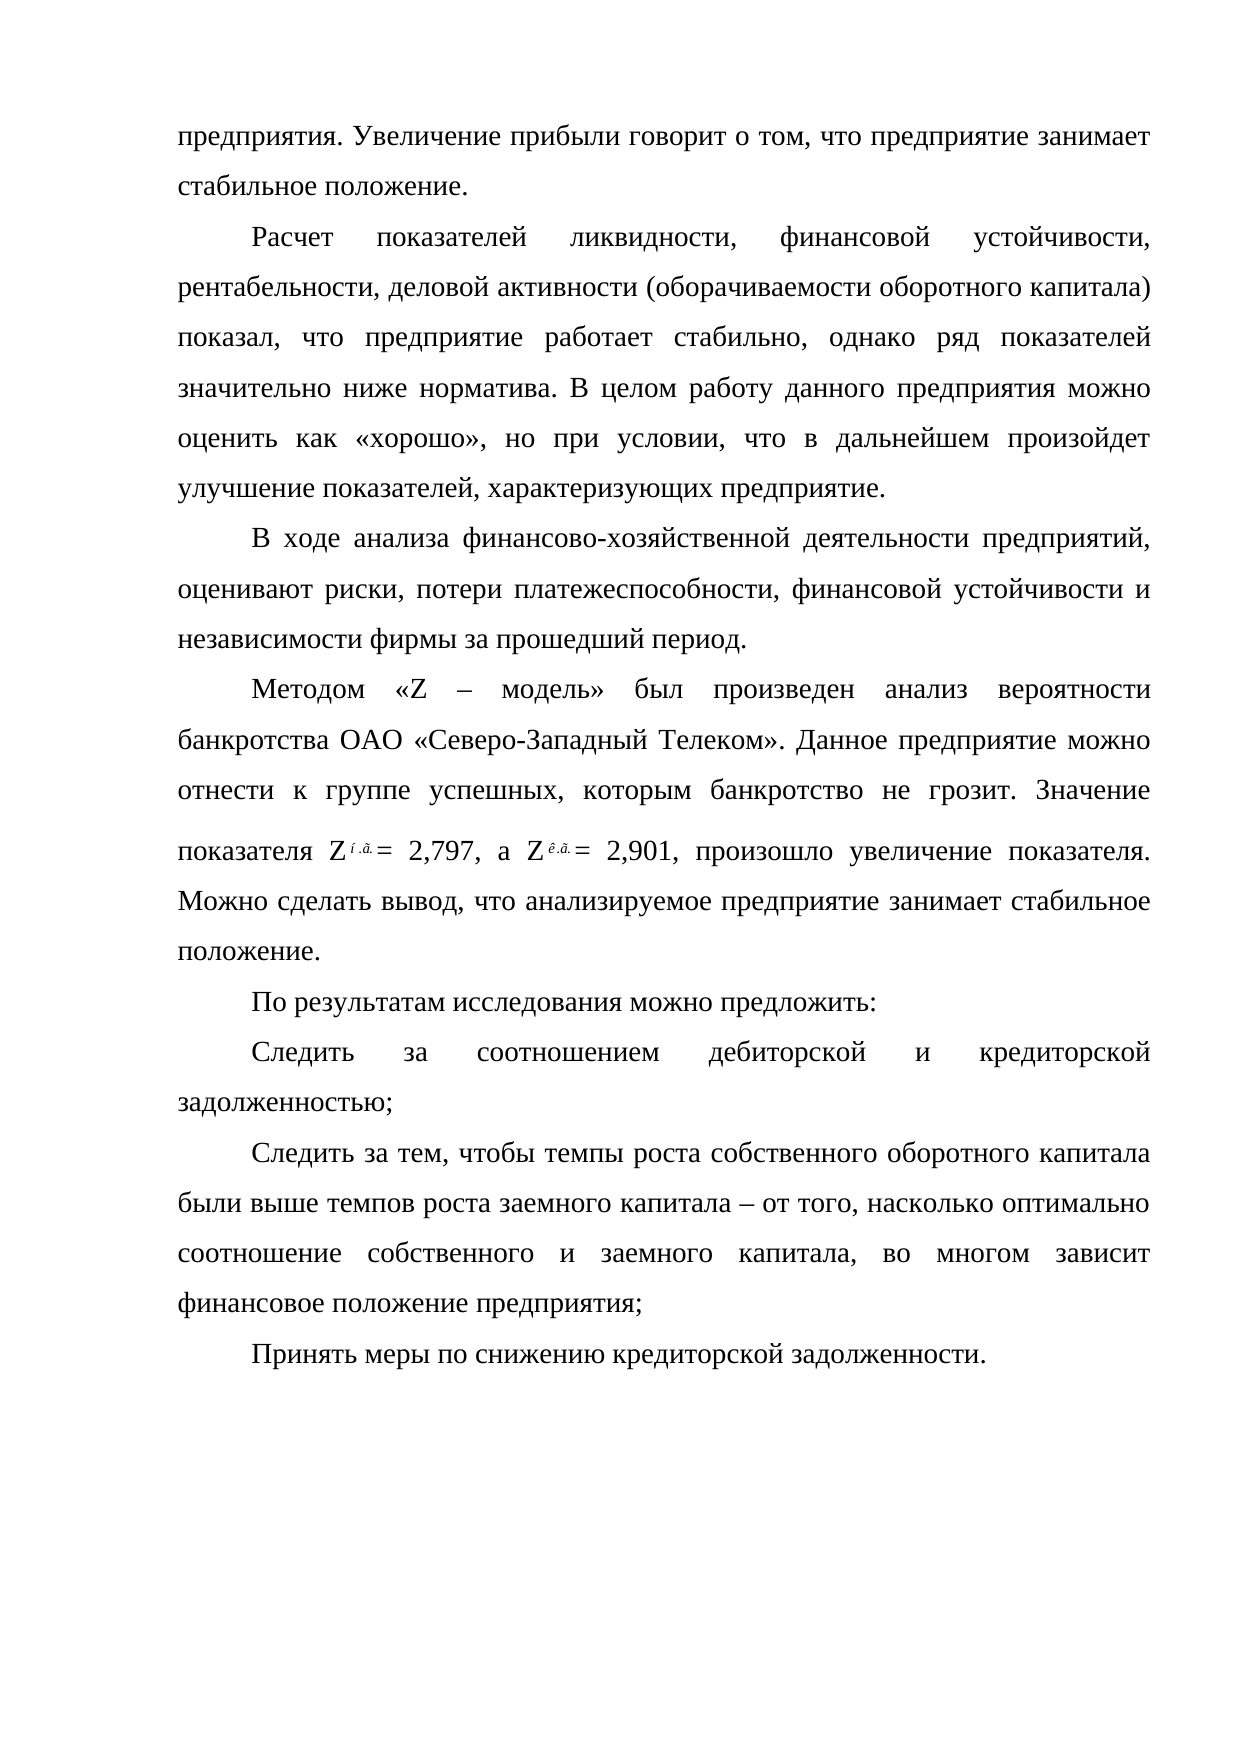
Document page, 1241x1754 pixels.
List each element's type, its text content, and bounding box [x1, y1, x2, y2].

text Следить за соотношением дебиторской и кредиторской задолженностью; [177, 1034, 1152, 1118]
text В ходе анализа финансово-хозяйственной деятельности предприятий, оценивают риски, потери платежеспособности, финансовой устойчивости и независимости фирмы за прошедший период. [177, 521, 1152, 655]
text По результатам исследования можно предложить: [177, 984, 1152, 1017]
text Принять меры по снижению кредиторской задолженности. [177, 1336, 1152, 1369]
text Следить за тем, чтобы темпы роста собственного оборотного капитала были выше темпов роста заемного капитала – от того, насколько оптимально соотношение собственного и заемного капитала, во многом зависит финансовое положение предприятия; [177, 1135, 1152, 1319]
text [177, 118, 1152, 202]
text Расчет показателей ликвидности, финансовой устойчивости, рентабельности, деловой активности (оборачиваемости оборотного капитала) показал, что предприятие работает стабильно, однако ряд показателей значительно ниже норматива. В целом работу данного предприятия можно оценить как «хорошо», но при условии, что в дальнейшем произойдет улучшение показателей, характеризующих предприятие. [177, 219, 1152, 504]
text Методом «Z – модель» был произведен анализ вероятности банкротства ОАО «Северо-Западный Телеком». Данное предприятие можно отнести к группе успешных, которым банкротство не грозит. Значение показателя Z= 2,797, а Z= 2,901, произошло увеличение показателя. Можно сделать вывод, что анализируемое предприятие занимает стабильное положение. [177, 672, 1152, 967]
